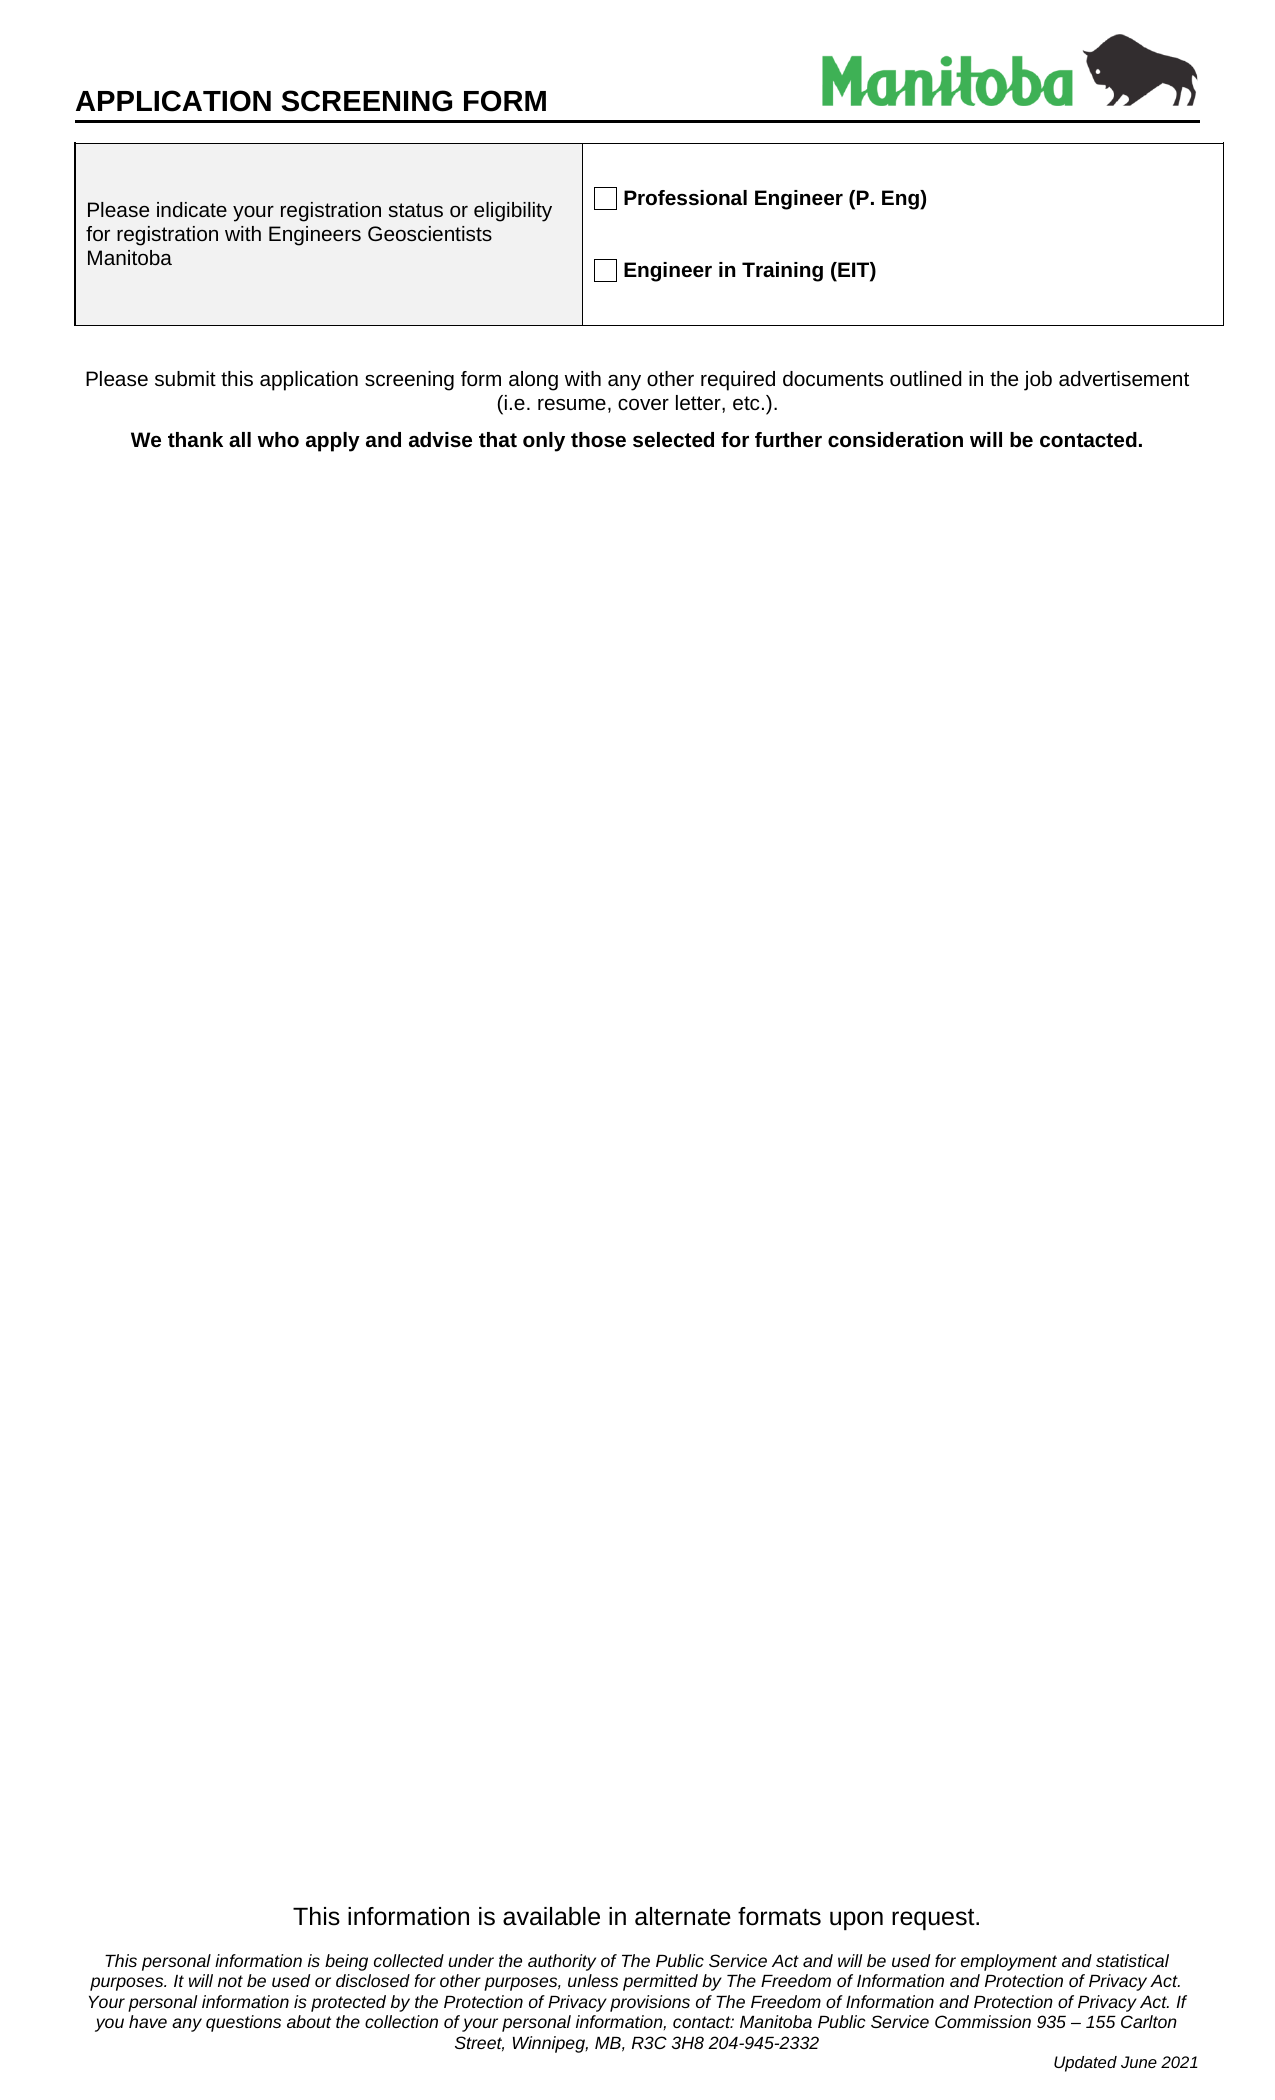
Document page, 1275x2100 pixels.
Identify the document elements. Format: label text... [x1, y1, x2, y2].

text Please submit this application screening form along with any other required documents outlined in the job advertisement (i.e. resume, cover letter, etc.). [75, 367, 1200, 415]
picture [822, 34, 1198, 106]
table_cell Please indicate your registration status or eligibility for registration with Engineers Geoscientists Manitoba [76, 144, 582, 325]
text We thank all who apply and advise that only those selected for further consideration will be contacted. [75, 428, 1200, 452]
table_cell Professional Engineer (P. Eng) Engineer in Training (EIT) [583, 144, 1223, 325]
